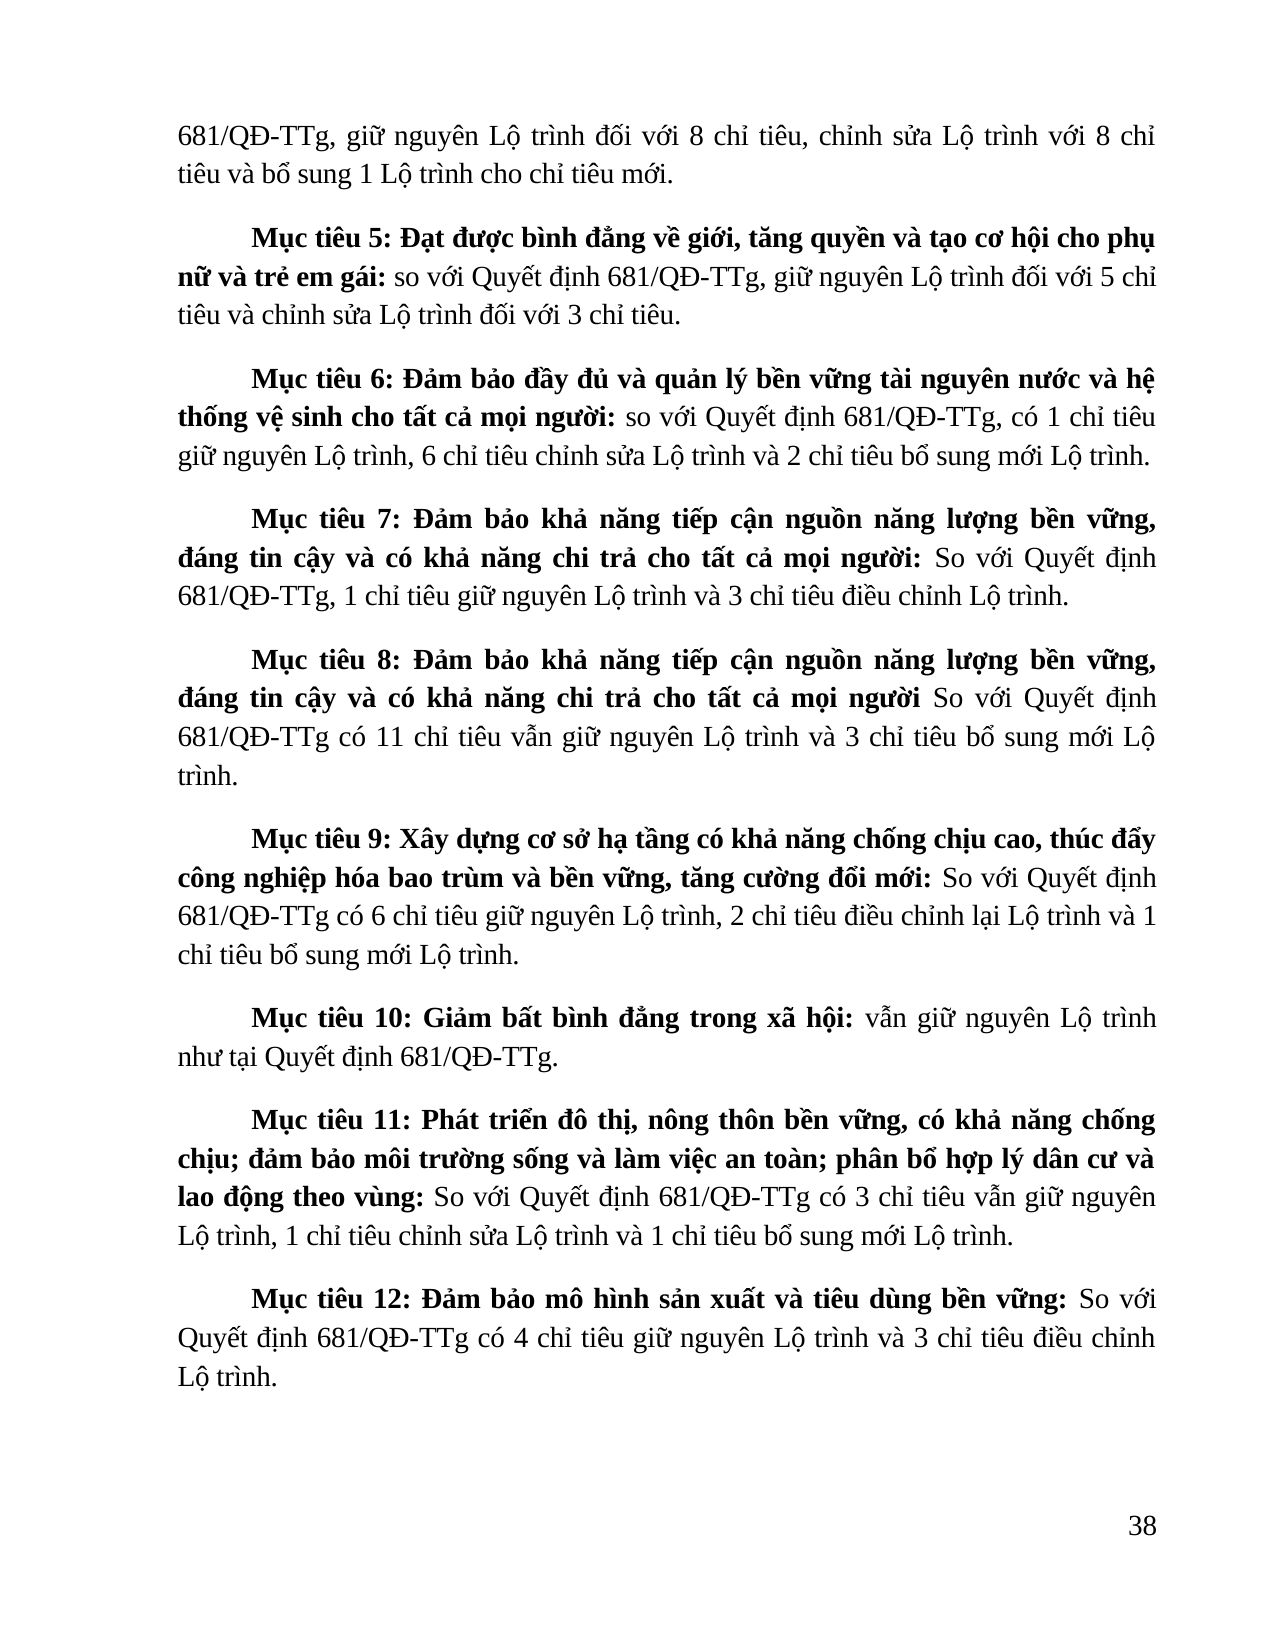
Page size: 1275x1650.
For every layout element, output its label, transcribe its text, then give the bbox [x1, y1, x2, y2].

text Mục tiêu 7: Đảm bảo khả năng tiếp cận nguồn năng lượng bền vững, đáng tin cậy và có khả năng chi trả cho tất cả mọi người: So với Quyết định 681/QĐ-TTg, 1 chỉ tiêu giữ nguyên Lộ trình và 3 chỉ tiêu điều chỉnh Lộ trình. [177, 501, 1157, 612]
text Mục tiêu 5: Đạt được bình đẳng về giới, tăng quyền và tạo cơ hội cho phụ nữ và trẻ em gái: so với Quyết định 681/QĐ-TTg, giữ nguyên Lộ trình đối với 5 chỉ tiêu và chỉnh sửa Lộ trình đối với 3 chỉ tiêu. [177, 220, 1157, 331]
text Mục tiêu 11: Phát triển đô thị, nông thôn bền vững, có khả năng chống chịu; đảm bảo môi trường sống và làm việc an toàn; phân bổ hợp lý dân cư và lao động theo vùng: So với Quyết định 681/QĐ-TTg có 3 chỉ tiêu vẫn giữ nguyên Lộ trình, 1 chỉ tiêu chỉnh sửa Lộ trình và 1 chỉ tiêu bổ sung mới Lộ trình. [177, 1102, 1157, 1252]
text Mục tiêu 12: Đảm bảo mô hình sản xuất và tiêu dùng bền vững: So với Quyết định 681/QĐ-TTg có 4 chỉ tiêu giữ nguyên Lộ trình và 3 chỉ tiêu điều chỉnh Lộ trình. [177, 1282, 1157, 1392]
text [177, 118, 1157, 190]
text Mục tiêu 10: Giảm bất bình đẳng trong xã hội: vẫn giữ nguyên Lộ trình như tại Quyết định 681/QĐ-TTg. [177, 1000, 1157, 1072]
text Mục tiêu 6: Đảm bảo đầy đủ và quản lý bền vững tài nguyên nước và hệ thống vệ sinh cho tất cả mọi người: so với Quyết định 681/QĐ-TTg, có 1 chỉ tiêu giữ nguyên Lộ trình, 6 chỉ tiêu chỉnh sửa Lộ trình và 2 chỉ tiêu bổ sung mới Lộ trình. [177, 361, 1157, 471]
text Mục tiêu 9: Xây dựng cơ sở hạ tầng có khả năng chống chịu cao, thúc đẩy công nghiệp hóa bao trùm và bền vững, tăng cường đổi mới: So với Quyết định 681/QĐ-TTg có 6 chỉ tiêu giữ nguyên Lộ trình, 2 chỉ tiêu điều chỉnh lại Lộ trình và 1 chỉ tiêu bổ sung mới Lộ trình. [177, 821, 1157, 970]
text Mục tiêu 8: Đảm bảo khả năng tiếp cận nguồn năng lượng bền vững, đáng tin cậy và có khả năng chi trả cho tất cả mọi người So với Quyết định 681/QĐ-TTg có 11 chỉ tiêu vẫn giữ nguyên Lộ trình và 3 chỉ tiêu bổ sung mới Lộ trình. [177, 642, 1157, 791]
